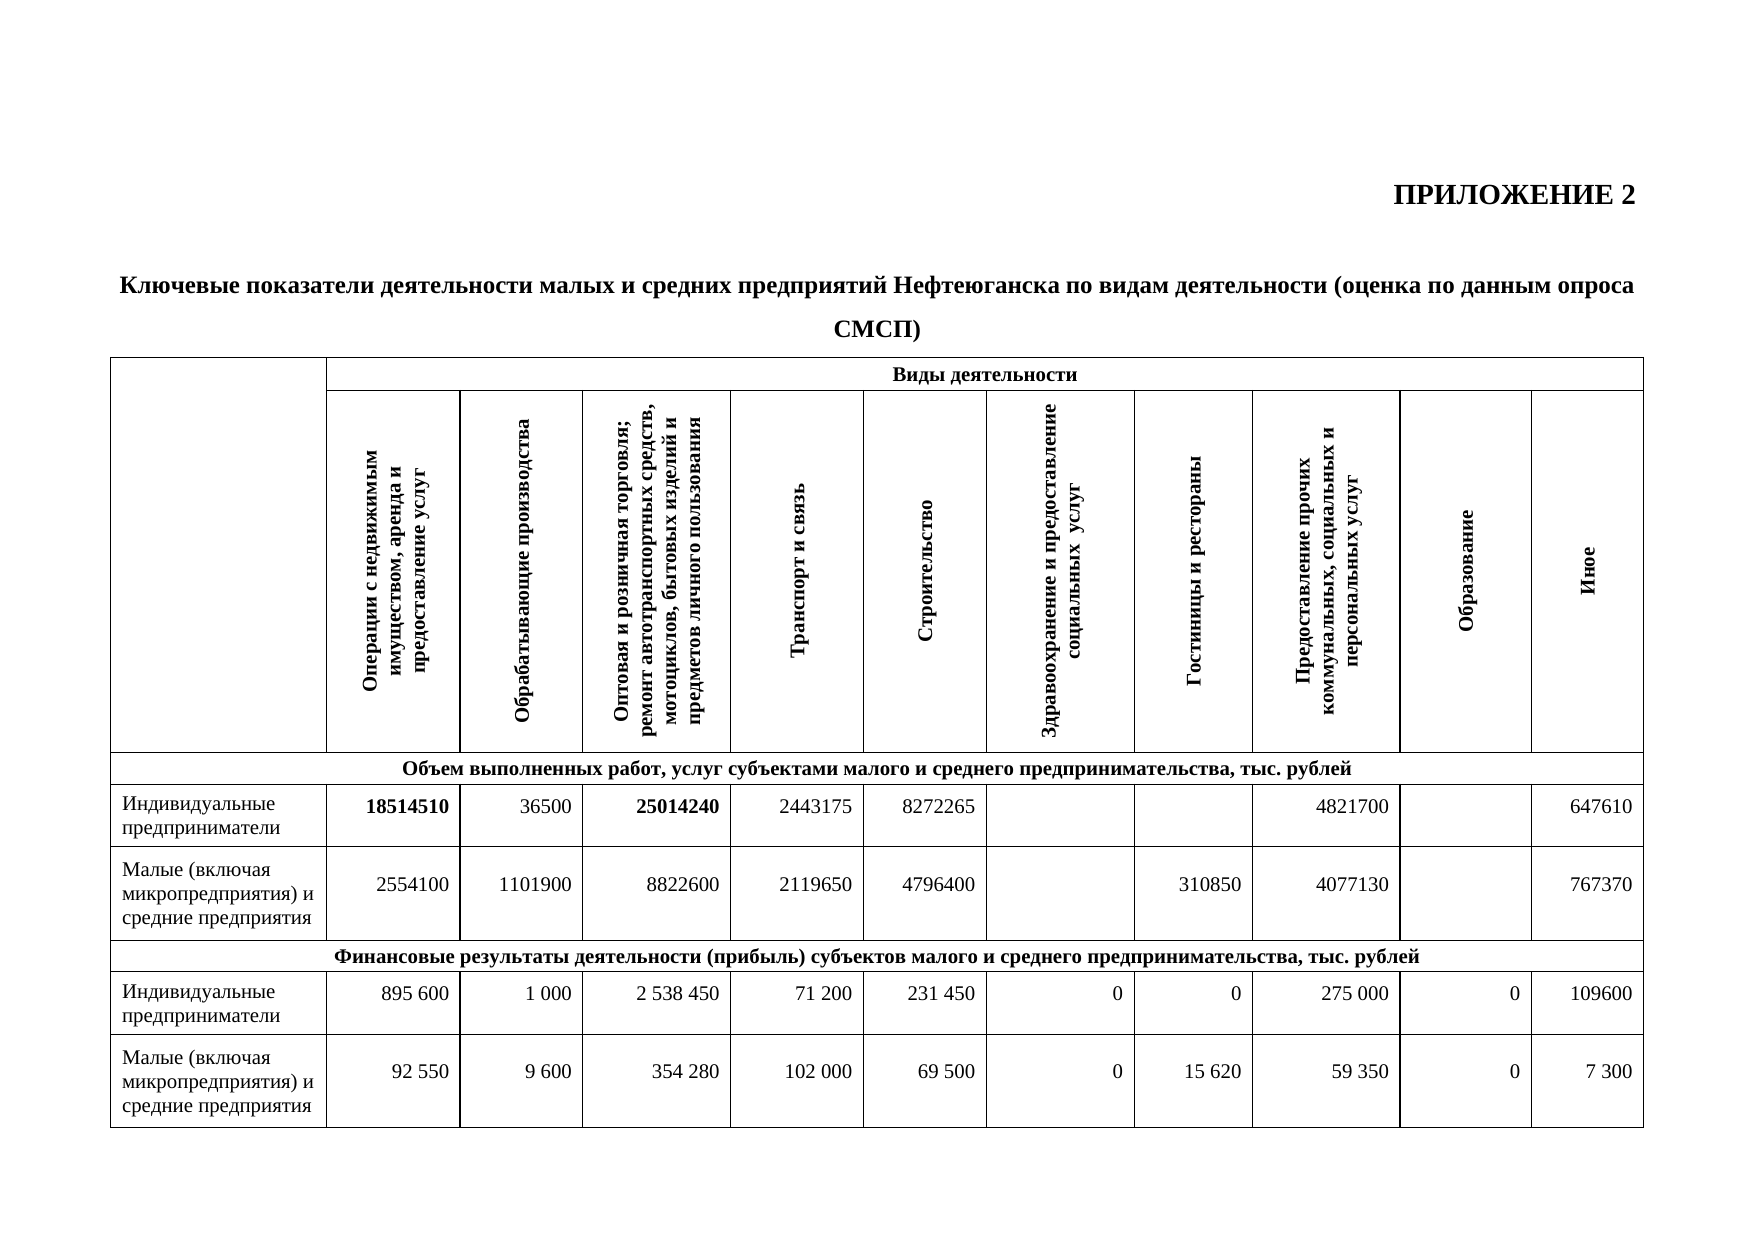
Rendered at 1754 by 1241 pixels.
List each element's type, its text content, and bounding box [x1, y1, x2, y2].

table_cell 4796400 [864, 847, 986, 940]
table_header Виды деятельности [327, 358, 1643, 390]
table_cell [1135, 785, 1252, 846]
table_cell Гостиницы и рестораны [1135, 391, 1252, 752]
table_cell 647610 [1532, 785, 1643, 846]
table_cell 102 000 [731, 1035, 863, 1127]
table_cell 59 350 [1253, 1035, 1399, 1127]
table_header [111, 358, 326, 752]
table_cell Строительство [864, 391, 986, 752]
subtitle ПРИЛОЖЕНИЕ 2 [118, 177, 1636, 211]
table_cell 9 600 [461, 1035, 582, 1127]
table_cell 4077130 [1253, 847, 1399, 940]
table_cell Здравоохранение и предоставление социальных услуг [987, 391, 1134, 752]
table_cell 231 450 [864, 972, 986, 1033]
table_cell 895 600 [327, 972, 459, 1033]
table_cell [1401, 785, 1531, 846]
table_cell Транспорт и связь [731, 391, 863, 752]
table_cell [1401, 847, 1531, 940]
table_cell 2 538 450 [583, 972, 730, 1033]
table_cell 1 000 [461, 972, 582, 1033]
table_cell 2443175 [731, 785, 863, 846]
table_cell 0 [987, 972, 1134, 1033]
table_cell 2119650 [731, 847, 863, 940]
text Ключевые показатели деятельности малых и средних предприятий Нефтеюганска по видам деятельности (оценка по данным опроса СМСП) [118, 271, 1636, 342]
table_cell 7 300 [1532, 1035, 1643, 1127]
table_cell 354 280 [583, 1035, 730, 1127]
table_cell Индивидуальные предприниматели [111, 972, 326, 1033]
table_cell 275 000 [1253, 972, 1399, 1033]
table_cell Предоставление прочих коммунальных, социальных и персональных услуг [1253, 391, 1399, 752]
table_cell 310850 [1135, 847, 1252, 940]
table_cell [987, 847, 1134, 940]
table_cell Операции с недвижимым имуществом, аренда и предоставление услуг [327, 391, 459, 752]
table_cell 92 550 [327, 1035, 459, 1127]
table_cell Малые (включая микропредприятия) и средние предприятия [111, 1035, 326, 1127]
table_cell 0 [1135, 972, 1252, 1033]
table_cell 1101900 [461, 847, 582, 940]
table_cell 8272265 [864, 785, 986, 846]
table_cell Объем выполненных работ, услуг субъектами малого и среднего предпринимательства, тыс. рублей [111, 753, 1643, 783]
table_cell 0 [987, 1035, 1134, 1127]
table_cell 18514510 [327, 785, 459, 846]
table_cell 2554100 [327, 847, 459, 940]
table_cell Финансовые результаты деятельности (прибыль) субъектов малого и среднего предпринимательства, тыс. рублей [111, 941, 1643, 971]
table_cell Оптовая и розничная торговля; ремонт автотранспортных средств, мотоциклов, бытовых изделий и предметов личного пользования [583, 391, 730, 752]
table_cell 69 500 [864, 1035, 986, 1127]
table_cell 71 200 [731, 972, 863, 1033]
table_cell Малые (включая микропредприятия) и средние предприятия [111, 847, 326, 940]
table_cell 767370 [1532, 847, 1643, 940]
table_cell 15 620 [1135, 1035, 1252, 1127]
table_cell Иное [1532, 391, 1643, 752]
table_cell Образование [1401, 391, 1531, 752]
table_cell 109600 [1532, 972, 1643, 1033]
table_cell 25014240 [583, 785, 730, 846]
table_cell 0 [1401, 1035, 1531, 1127]
table_cell 0 [1401, 972, 1531, 1033]
table_cell 8822600 [583, 847, 730, 940]
table_cell Обрабатывающие производства [461, 391, 582, 752]
table_cell Индивидуальные предприниматели [111, 785, 326, 846]
table_cell 36500 [461, 785, 582, 846]
table_cell [987, 785, 1134, 846]
table_cell 4821700 [1253, 785, 1399, 846]
